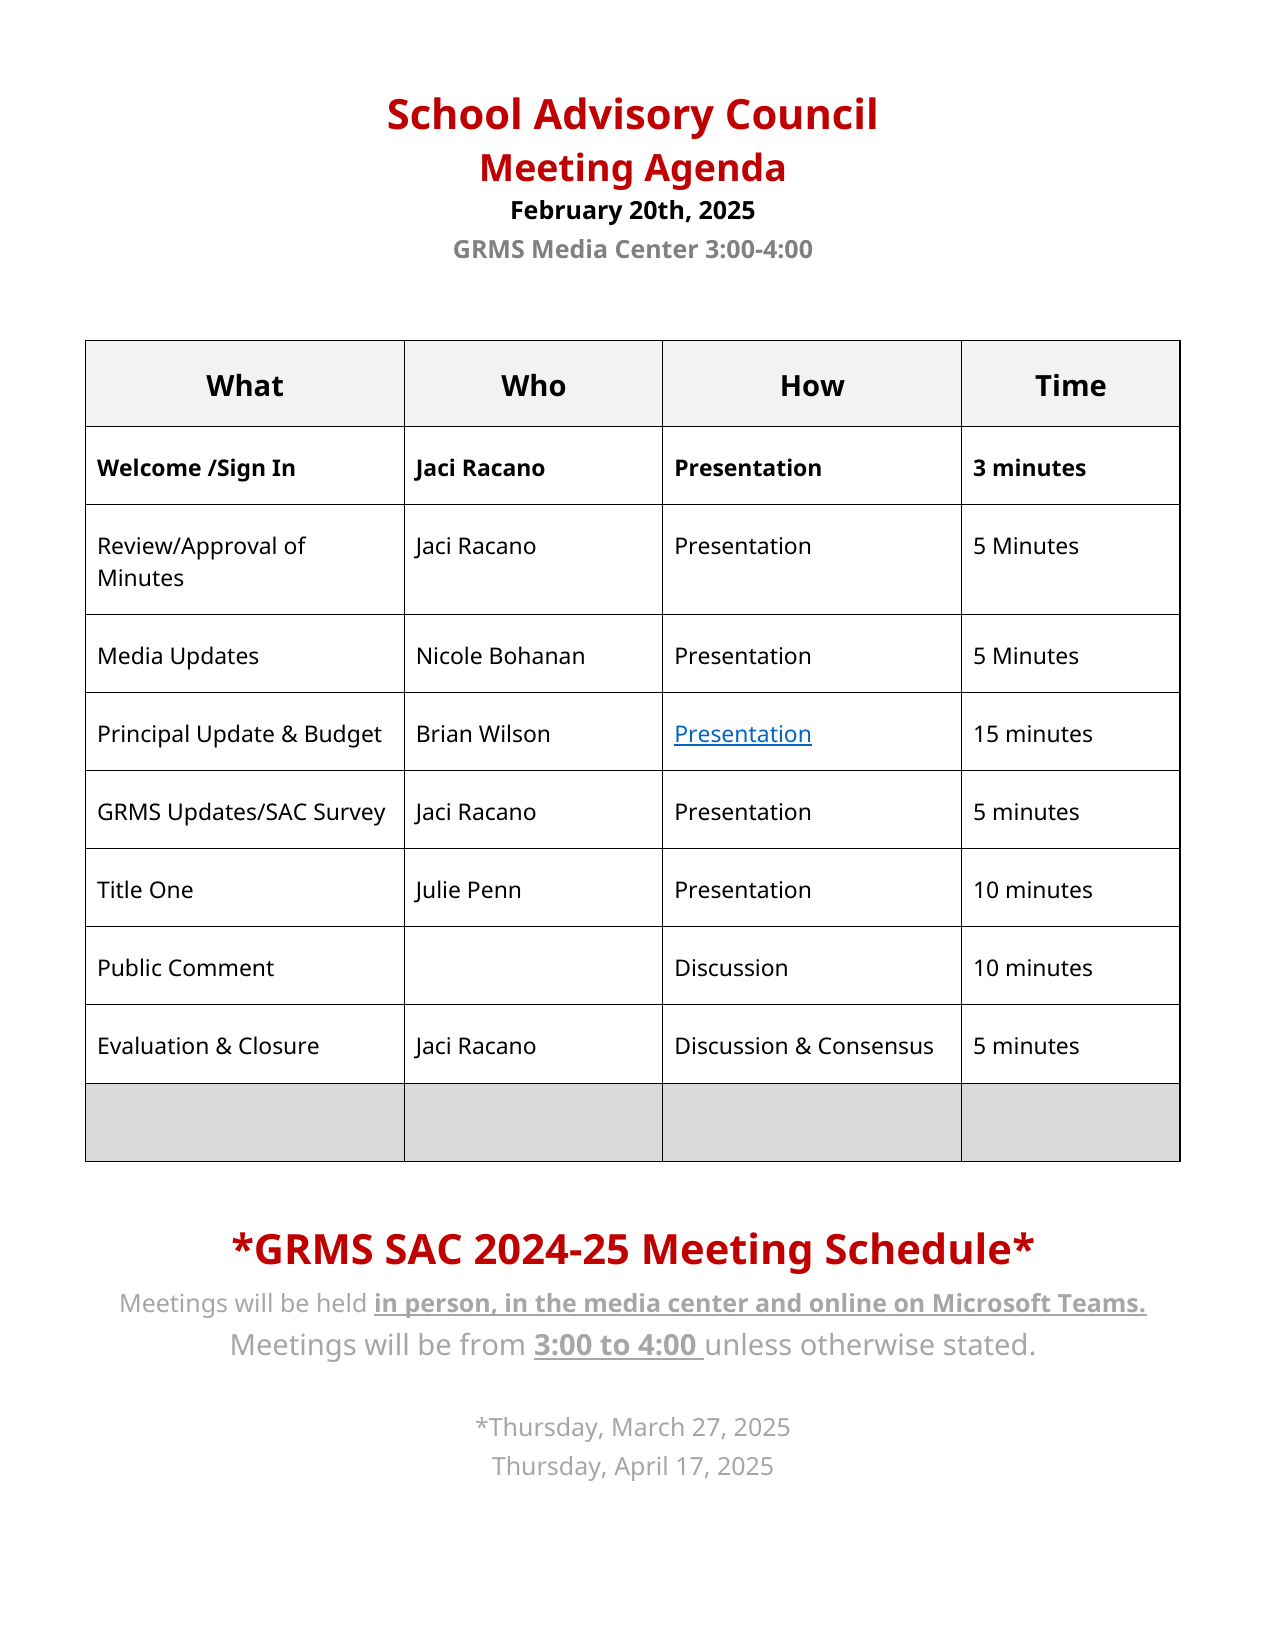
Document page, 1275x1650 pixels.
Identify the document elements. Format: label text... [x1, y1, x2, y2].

table_cell Brian Wilson [405, 693, 662, 770]
table_cell Title One [86, 849, 404, 926]
table_cell [405, 1084, 662, 1161]
table_cell Jaci Racano [405, 505, 662, 614]
table_cell Nicole Bohanan [405, 615, 662, 692]
table_cell Presentation [663, 849, 961, 926]
table_cell Presentation [663, 427, 961, 504]
text February 20th, 2025 [75, 193, 1191, 227]
table_cell Jaci Racano [405, 771, 662, 848]
table_cell [962, 1084, 1179, 1161]
text Meetings will be from 3:00 to 4:00 unless otherwise stated. [75, 1324, 1191, 1364]
table_cell Discussion [663, 927, 961, 1004]
table_cell GRMS Updates/SAC Survey [86, 771, 404, 848]
text GRMS Media Center 3:00-4:00 [75, 232, 1191, 266]
table_cell 5 Minutes [962, 615, 1179, 692]
table_cell Welcome /Sign In [86, 427, 404, 504]
table_cell Presentation [663, 615, 961, 692]
text Thursday, April 17, 2025 [75, 1448, 1191, 1483]
table_cell 10 minutes [962, 849, 1179, 926]
table_cell [663, 1084, 961, 1161]
table_header Who [405, 341, 662, 426]
text *Thursday, March 27, 2025 [75, 1409, 1191, 1443]
table_cell 5 minutes [962, 1005, 1179, 1082]
table_cell [86, 1084, 404, 1161]
table_cell Public Comment [86, 927, 404, 1004]
table_cell 5 Minutes [962, 505, 1179, 614]
table_cell Julie Penn [405, 849, 662, 926]
text *GRMS SAC 2024-25 Meeting Schedule* [75, 1220, 1191, 1277]
table_header Time [962, 341, 1179, 426]
table_cell Jaci Racano [405, 427, 662, 504]
text Meetings will be held in person, in the media center and online on Microsoft Teams. [75, 1285, 1191, 1319]
table_cell 5 minutes [962, 771, 1179, 848]
text School Advisory Council [75, 85, 1191, 142]
text Meeting Agenda [75, 142, 1191, 193]
table_cell 15 minutes [962, 693, 1179, 770]
table_cell 3 minutes [962, 427, 1179, 504]
table_cell Discussion & Consensus [663, 1005, 961, 1082]
table_header What [86, 341, 404, 426]
table_header How [663, 341, 961, 426]
table_cell Presentation [663, 771, 961, 848]
table_cell [405, 927, 662, 1004]
table_cell 10 minutes [962, 927, 1179, 1004]
table_cell Jaci Racano [405, 1005, 662, 1082]
table_cell Review/Approval of Minutes [86, 505, 404, 614]
table_cell Evaluation & Closure [86, 1005, 404, 1082]
table_cell Presentation [663, 693, 961, 770]
table_cell Presentation [663, 505, 961, 614]
table_cell Principal Update & Budget [86, 693, 404, 770]
table_cell Media Updates [86, 615, 404, 692]
